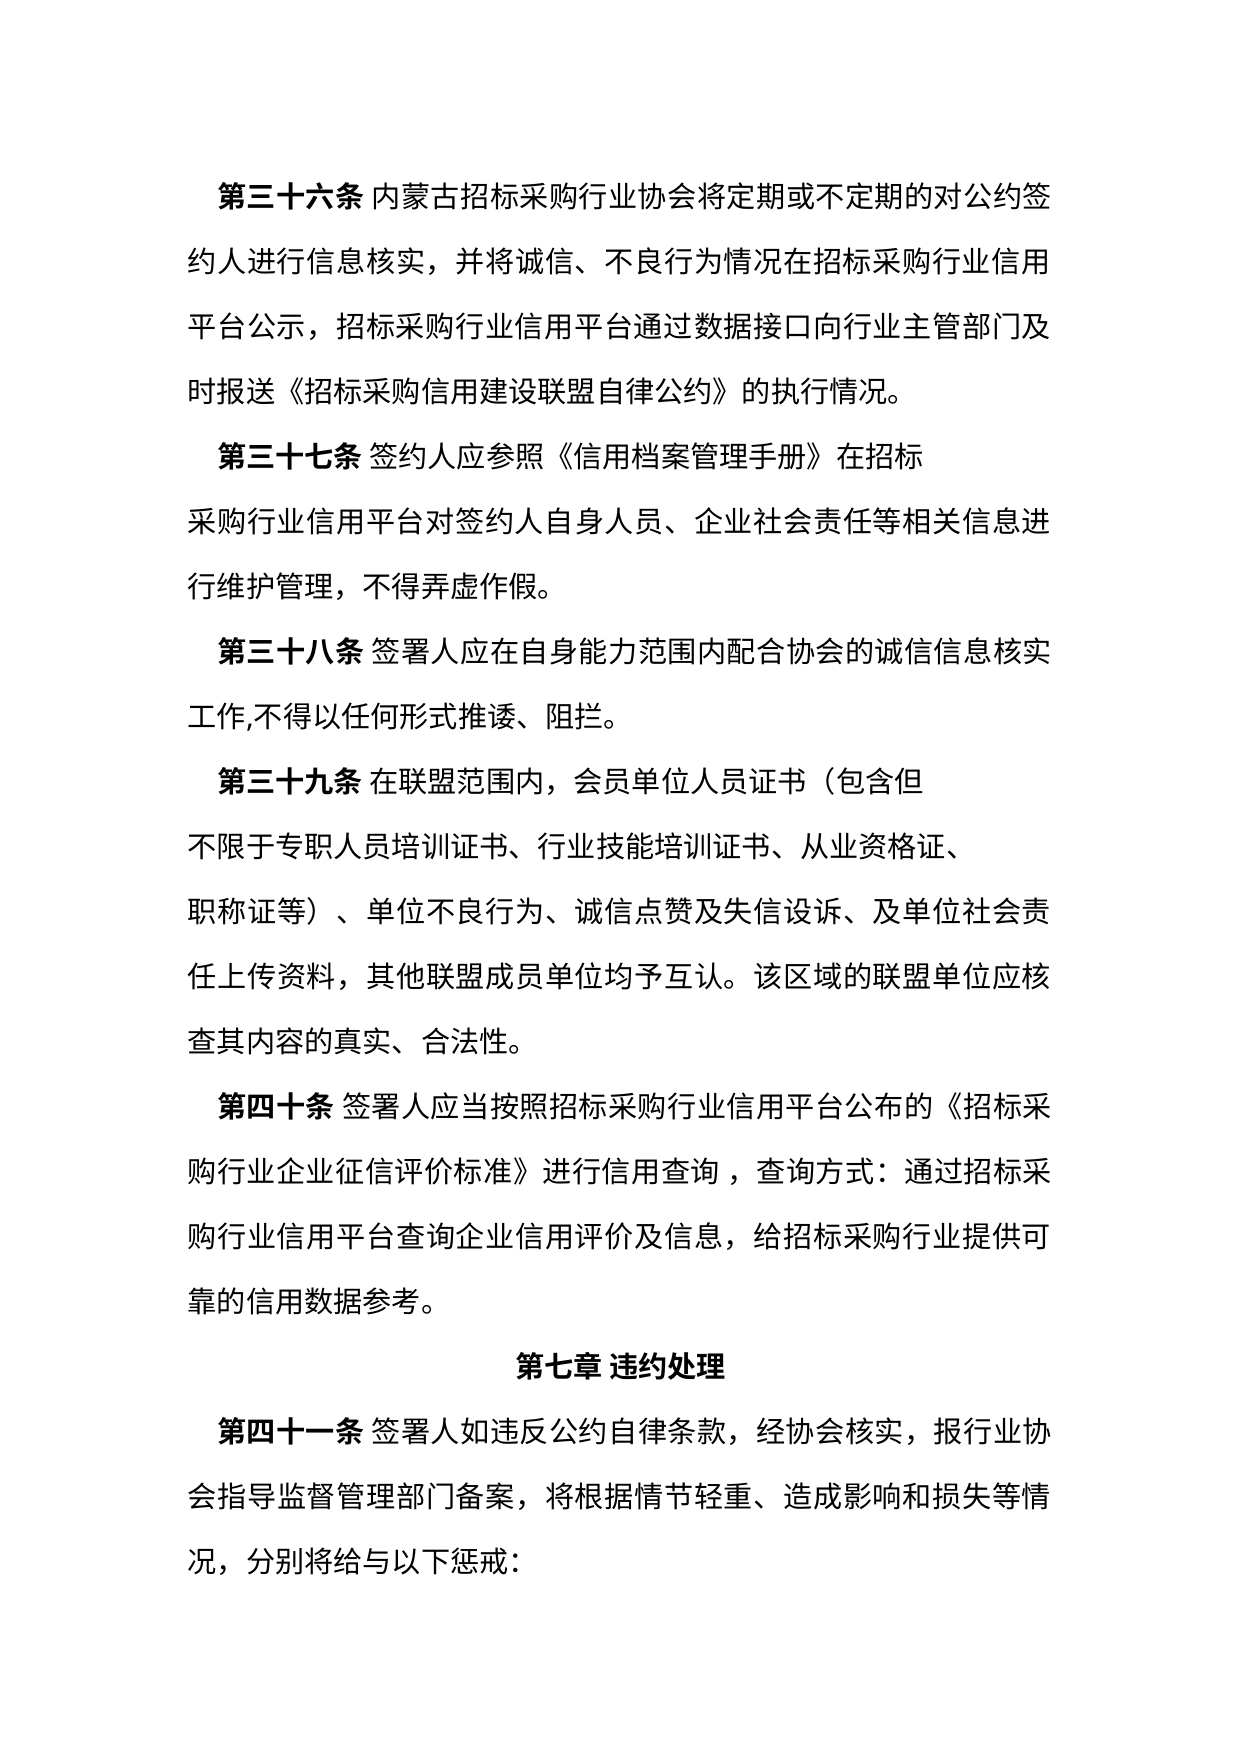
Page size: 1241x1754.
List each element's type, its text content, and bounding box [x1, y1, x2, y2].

text 职称证等）、单位不良行为、诚信点赞及失信设诉、及单位社会责任上传资料，其他联盟成员单位均予互认。该区域的联盟单位应核查其内容的真实、合法性。 [187, 877, 1053, 1072]
text 不限于专职人员培训证书、行业技能培训证书、从业资格证、 [187, 812, 1053, 877]
text 第三十七条 签约人应参照《信用档案管理手册》在招标 [187, 422, 1053, 487]
text 第四十一条 签署人如违反公约自律条款，经协会核实，报行业协会指导监督管理部门备案，将根据情节轻重、造成影响和损失等情况，分别将给与以下惩戒： [187, 1397, 1053, 1592]
text 第三十六条 内蒙古招标采购行业协会将定期或不定期的对公约签约人进行信息核实，并将诚信、不良行为情况在招标采购行业信用平台公示，招标采购行业信用平台通过数据接口向行业主管部门及时报送《招标采购信用建设联盟自律公约》的执行情况。 [187, 162, 1053, 422]
text 第四十条 签署人应当按照招标采购行业信用平台公布的《招标采购行业企业征信评价标准》进行信用查询 ，查询方式：通过招标采购行业信用平台查询企业信用评价及信息，给招标采购行业提供可靠的信用数据参考。 [187, 1072, 1053, 1332]
text 第三十九条 在联盟范围内，会员单位人员证书（包含但 [187, 747, 1053, 812]
text 第七章 违约处理 [187, 1332, 1053, 1397]
text 第三十八条 签署人应在自身能力范围内配合协会的诚信信息核实工作,不得以任何形式推诿、阻拦。 [187, 617, 1053, 747]
text 采购行业信用平台对签约人自身人员、企业社会责任等相关信息进行维护管理，不得弄虚作假。 [187, 487, 1053, 617]
